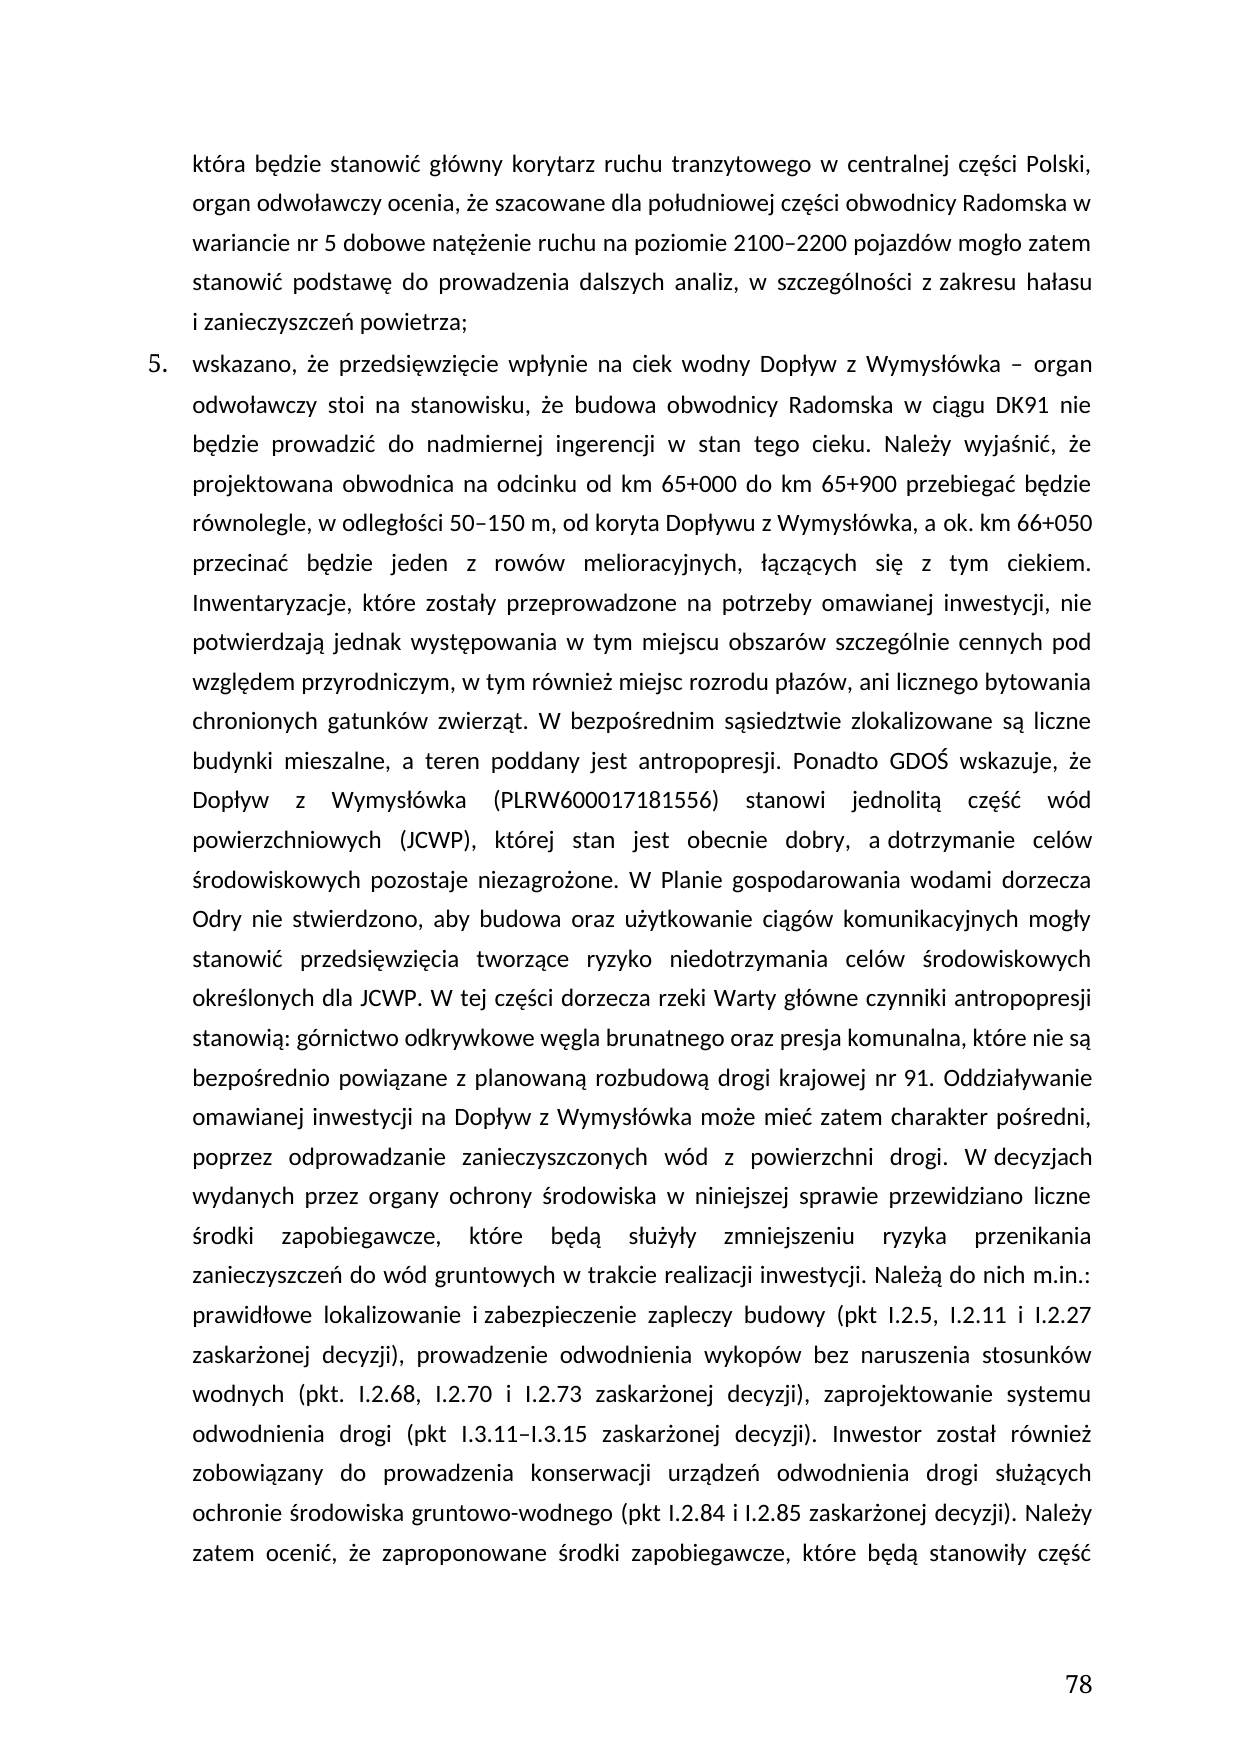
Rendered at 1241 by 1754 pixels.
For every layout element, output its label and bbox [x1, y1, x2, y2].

list [148, 148, 1092, 337]
list [148, 346, 1092, 1567]
